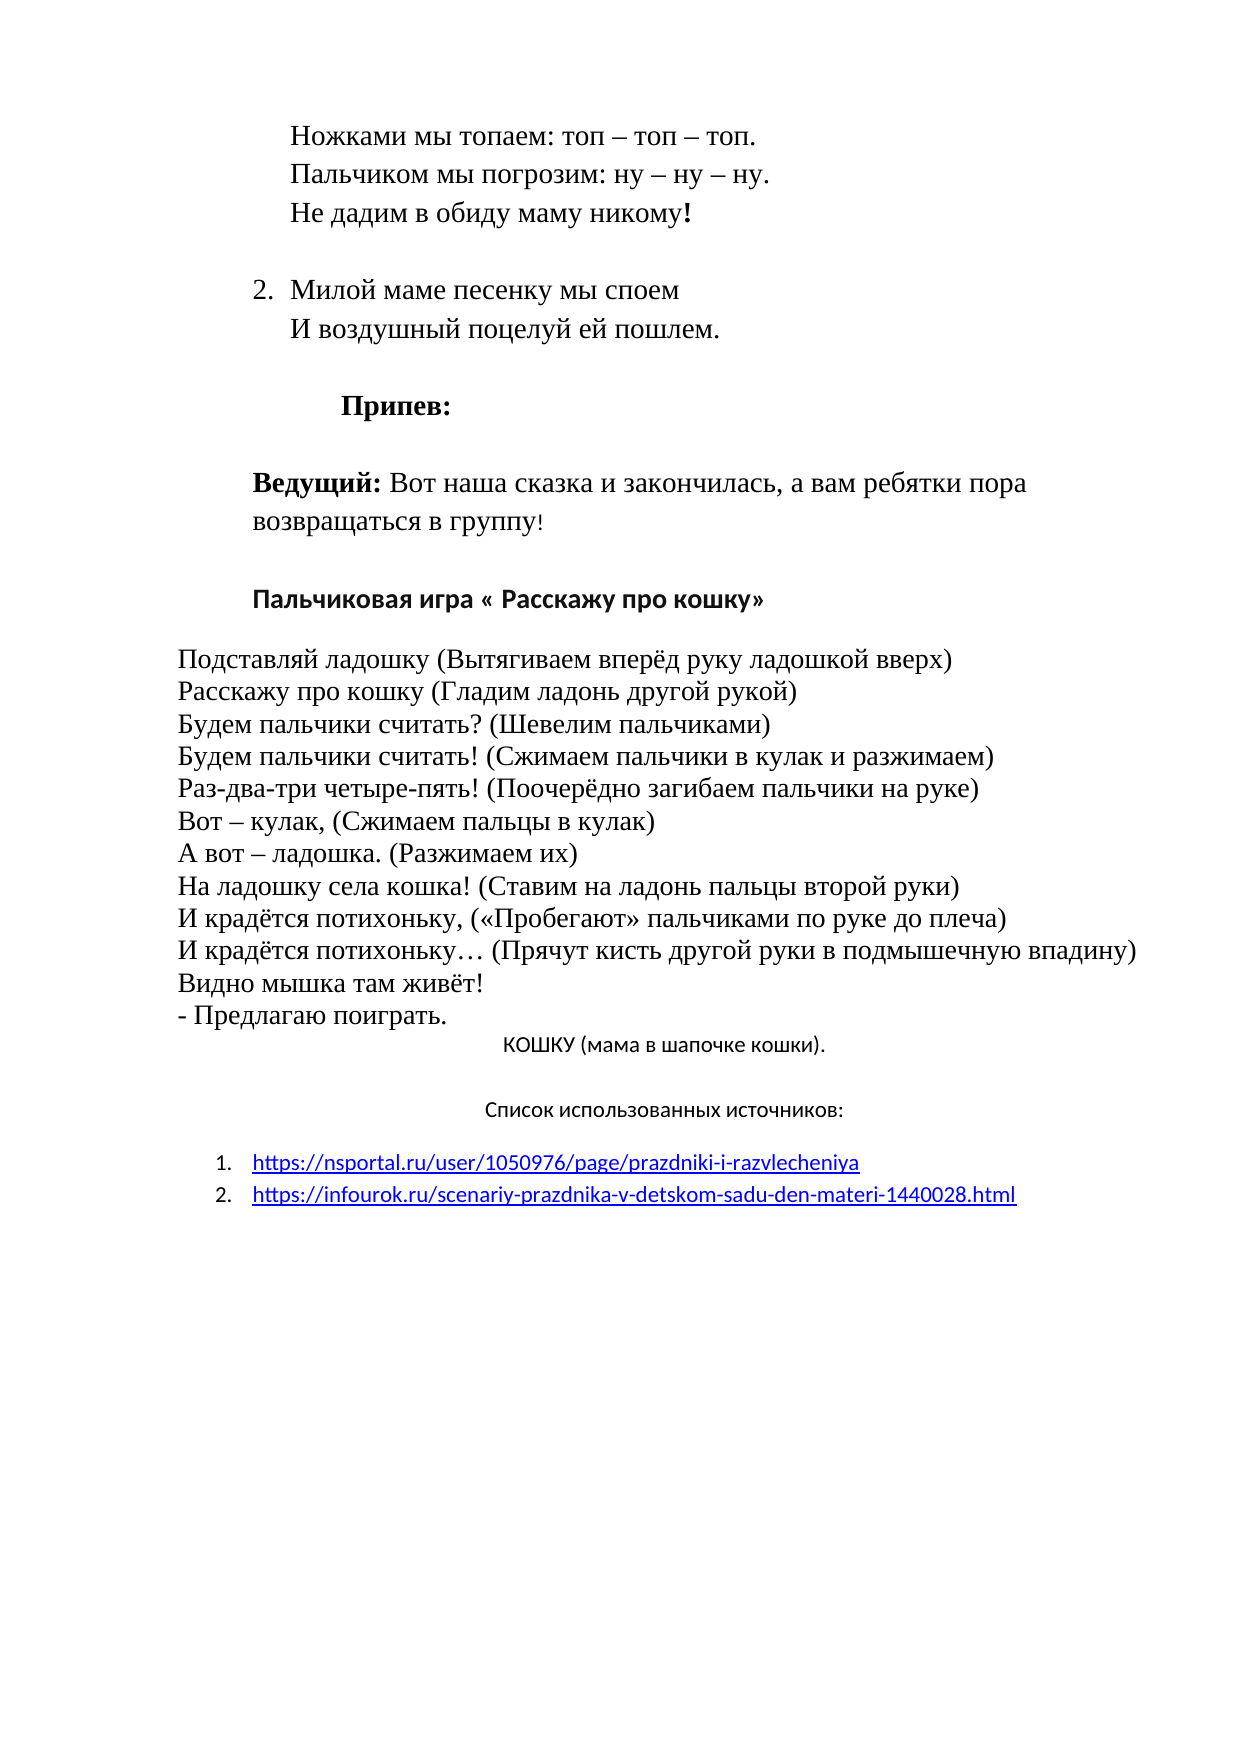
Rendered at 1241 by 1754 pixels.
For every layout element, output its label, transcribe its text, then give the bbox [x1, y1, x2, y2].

text КОШКУ (мама в шапочке кошки). Список использованных источников: [177, 1031, 1152, 1123]
list Пальчиковая игра « Расскажу про кошку» [252, 582, 1152, 616]
list Ведущий: Вот наша сказка и закончилась, а вам ребятки пора возвращаться в группу! [252, 465, 1152, 537]
list Пальчиком мы погрозим: ну – ну – ну. [290, 157, 1152, 190]
list https://infourok.ru/scenariy-prazdnika-v-detskom-sadu-den-materi-1440028.html [215, 1180, 1152, 1208]
list Ножками мы топаем: топ – топ – топ. [290, 118, 1152, 152]
list Не дадим в обиду маму никому! [290, 195, 1152, 229]
text Подставляй ладошку (Вытягиваем вперёд руку ладошкой вверх) Расскажу про кошку (Гладим ладонь другой рукой) Будем пальчики считать? (Шевелим пальчиками) Будем пальчики считать! (Сжимаем пальчики в кулак и разжимаем) Раз-два-три четыре-пять! (Поочерёдно загибаем пальчики на руке) Вот – кулак, (Сжимаем пальцы в кулак) А вот – ладошка. (Разжимаем их) На ладошку села кошка! (Ставим на ладонь пальцы второй руки) И крадётся потихоньку, («Пробегают» пальчиками по руке до плеча) И крадётся потихоньку… (Прячут кисть другой руки в подмышечную впадину) Видно мышка там живёт! [177, 642, 1152, 998]
list Милой маме песенку мы споем [252, 272, 1152, 306]
list И воздушный поцелуй ей пошлем. [290, 311, 1152, 344]
text - Предлагаю поиграть. [177, 998, 1152, 1031]
list Припев: [290, 388, 1152, 421]
list https://nsportal.ru/user/1050976/page/prazdniki-i-razvlecheniya [215, 1148, 1152, 1176]
